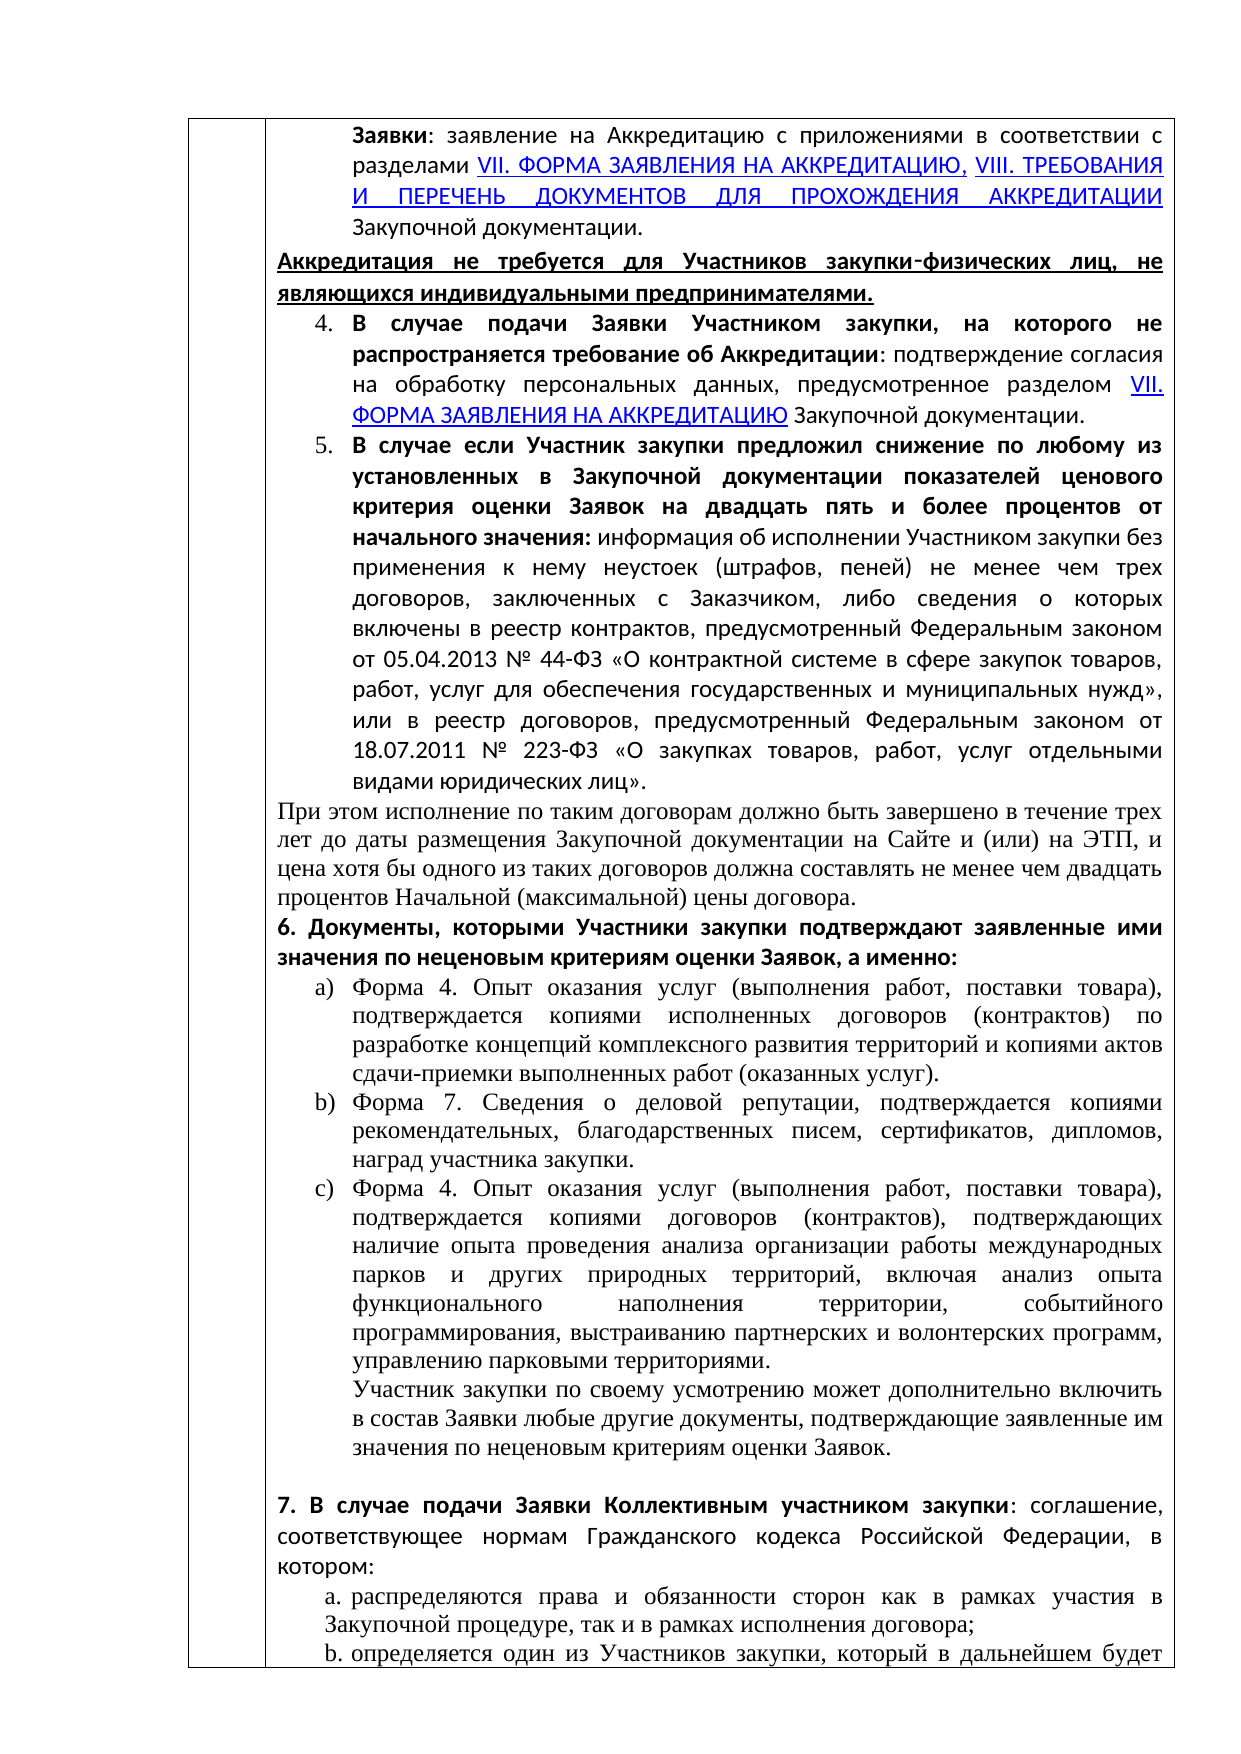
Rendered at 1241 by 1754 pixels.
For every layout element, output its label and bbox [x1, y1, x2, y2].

table_cell [266, 119, 1174, 1667]
table_cell [189, 119, 265, 1667]
